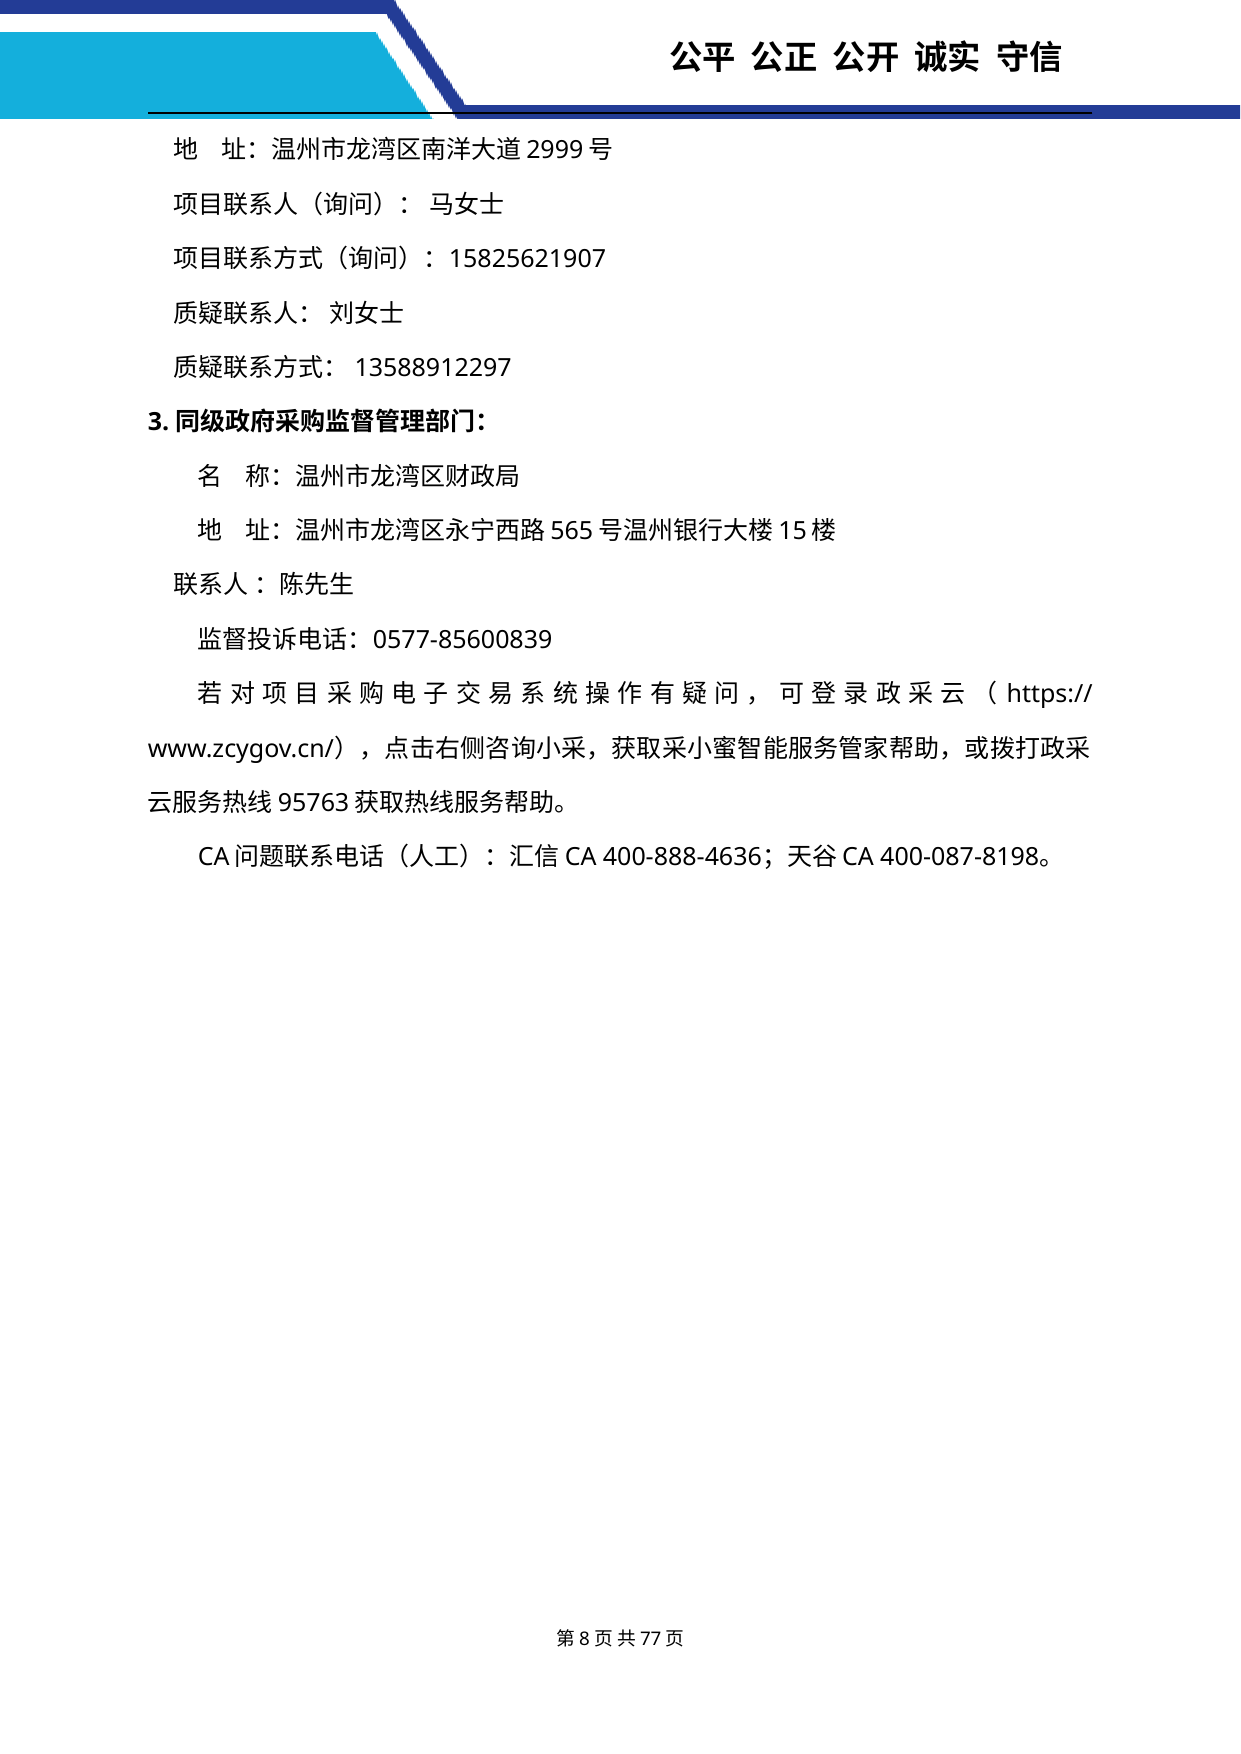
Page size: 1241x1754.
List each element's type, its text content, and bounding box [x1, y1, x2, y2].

text 若对项目采购电子交易系统操作有疑问，可登录政采云（https://www.zcygov.cn/），点击右侧咨询小采，获取采小蜜智能服务管家帮助，或拨打政采云服务热线95763获取热线服务帮助。 [148, 674, 1092, 819]
text 监督投诉电话：0577-85600839 [148, 619, 1092, 656]
text 3. 同级政府采购监督管理部门： [148, 402, 1092, 438]
text 项目联系人（询问）： 马女士 [148, 184, 1092, 221]
text 名 称：温州市龙湾区财政局 [148, 456, 1092, 492]
text 联系人 ：陈先生 [148, 565, 1092, 601]
text 质疑联系方式： 13588912297 [148, 347, 1092, 384]
picture [0, 0, 1241, 119]
text 地 址：温州市龙湾区南洋大道2999号 [148, 130, 1092, 166]
text 质疑联系人： 刘女士 [148, 293, 1092, 329]
text CA问题联系电话（人工）：汇信CA 400-888-4636；天谷CA 400-087-8198。 [148, 837, 1092, 873]
text 项目联系方式（询问）：15825621907 [148, 239, 1092, 275]
text 地 址：温州市龙湾区永宁西路565号温州银行大楼15楼 [148, 511, 1092, 547]
